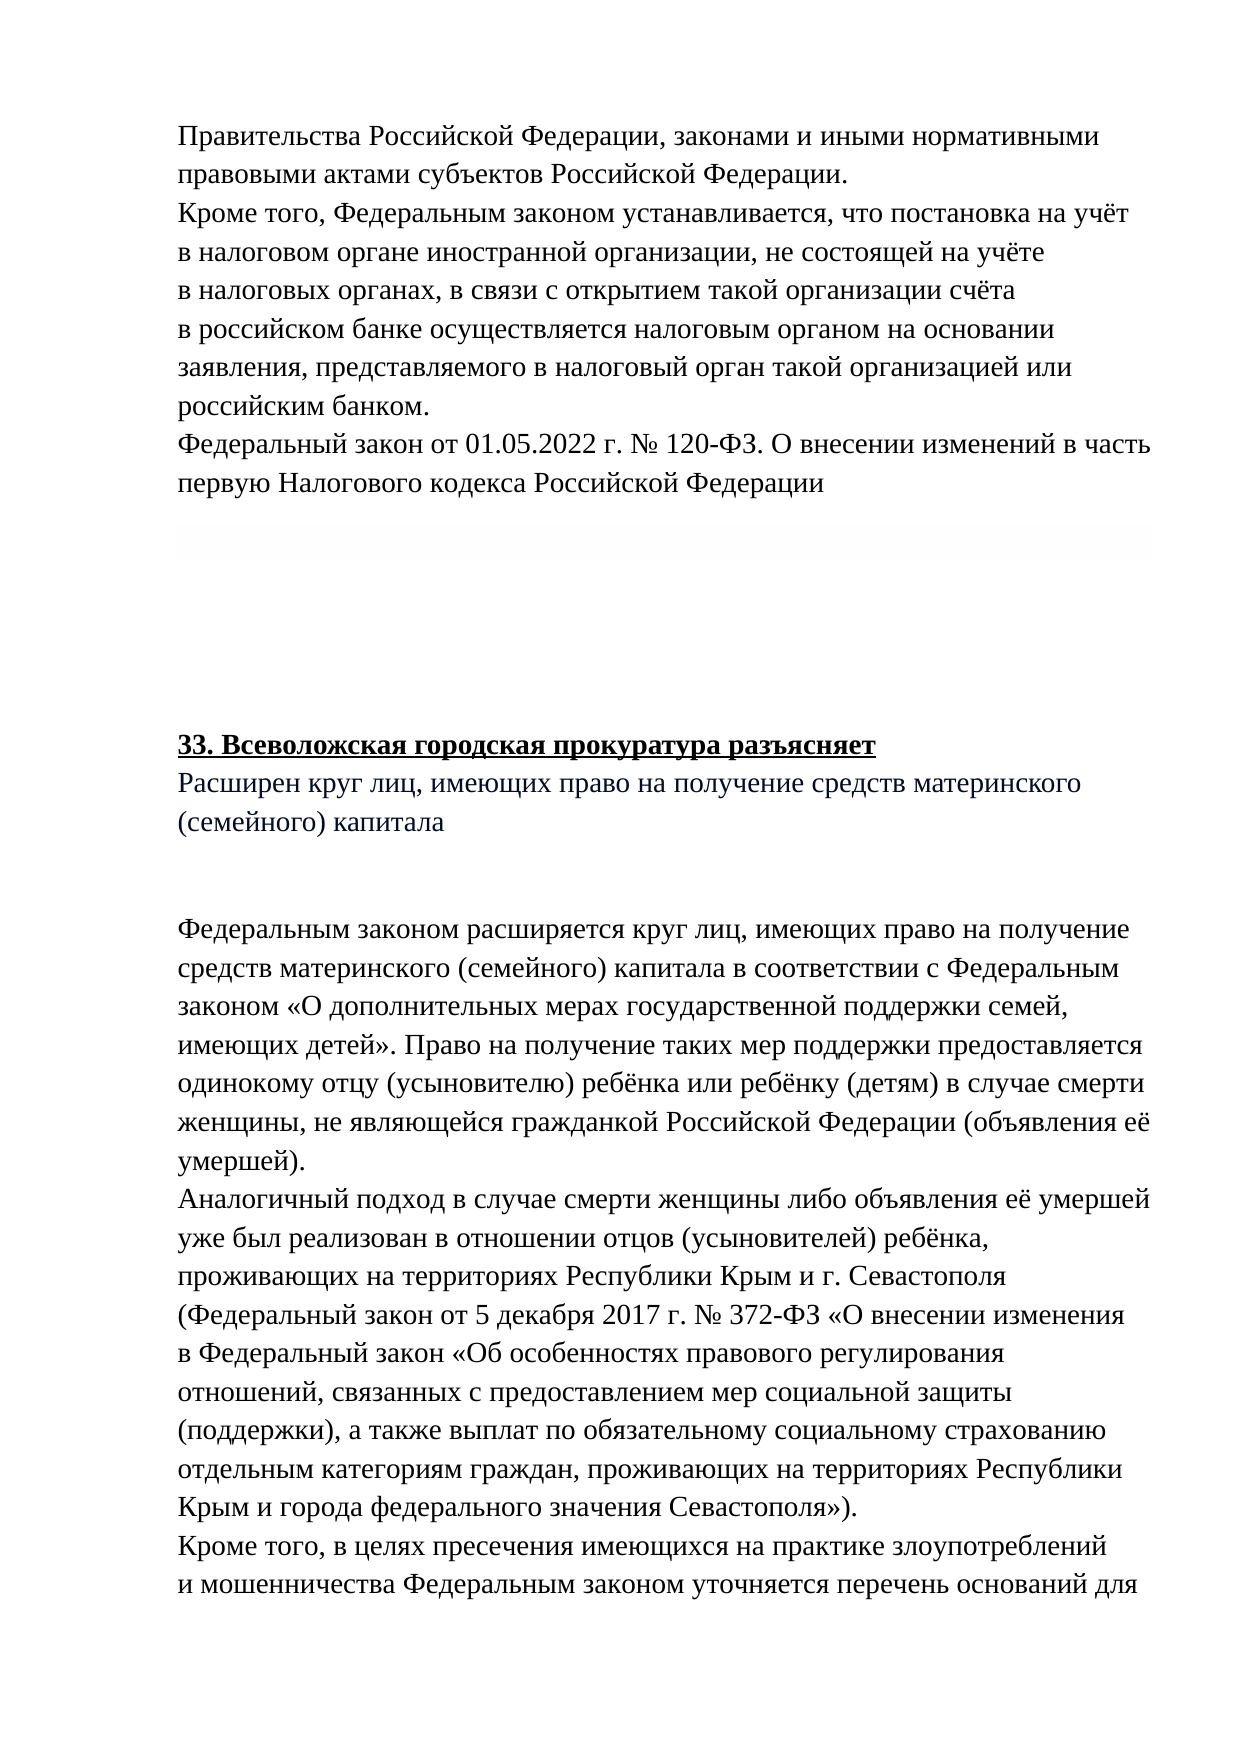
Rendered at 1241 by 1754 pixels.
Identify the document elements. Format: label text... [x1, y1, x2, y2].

text Федеральный закон от 01.05.2022 г. № 120-ФЗ. О внесении изменений в часть первую Налогового кодекса Российской Федерации [177, 426, 1152, 498]
subtitle Расширен круг лиц, имеющих право на получение средств материнского (семейного) капитала [177, 766, 1152, 838]
text Кроме того, Федеральным законом устанавливается, что постановка на учёт в налоговом органе иностранной организации, не состоящей на учёте в налоговых органах, в связи с открытием такой организации счёта в российском банке осуществляется налоговым органом на основании заявления, представляемого в налоговый орган такой организацией или российским банком. [177, 195, 1152, 421]
text Федеральным законом расширяется круг лиц, имеющих право на получение средств материнского (семейного) капитала в соответствии с Федеральным законом «О дополнительных мерах государственной поддержки семей, имеющих детей». Право на получение таких мер поддержки предоставляется одинокому отцу (усыновителю) ребёнка или ребёнку (детям) в случае смерти женщины, не являющейся гражданкой Российской Федерации (объявления её умершей). [177, 911, 1152, 1176]
text Аналогичный подход в случае смерти женщины либо объявления её умершей уже был реализован в отношении отцов (усыновителей) ребёнка, проживающих на территориях Республики Крым и г. Севастополя (Федеральный закон от 5 декабря 2017 г. № 372-ФЗ «О внесении изменения в Федеральный закон «Об особенностях правового регулирования отношений, связанных с предоставлением мер социальной защиты (поддержки), а также выплат по обязательному социальному страхованию отдельным категориям граждан, проживающих на территориях Республики Крым и города федерального значения Севастополя»). [177, 1181, 1152, 1523]
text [177, 118, 1152, 190]
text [177, 1528, 1152, 1600]
subtitle 33. Всеволожская городская прокуратура разъясняет [177, 727, 1152, 761]
